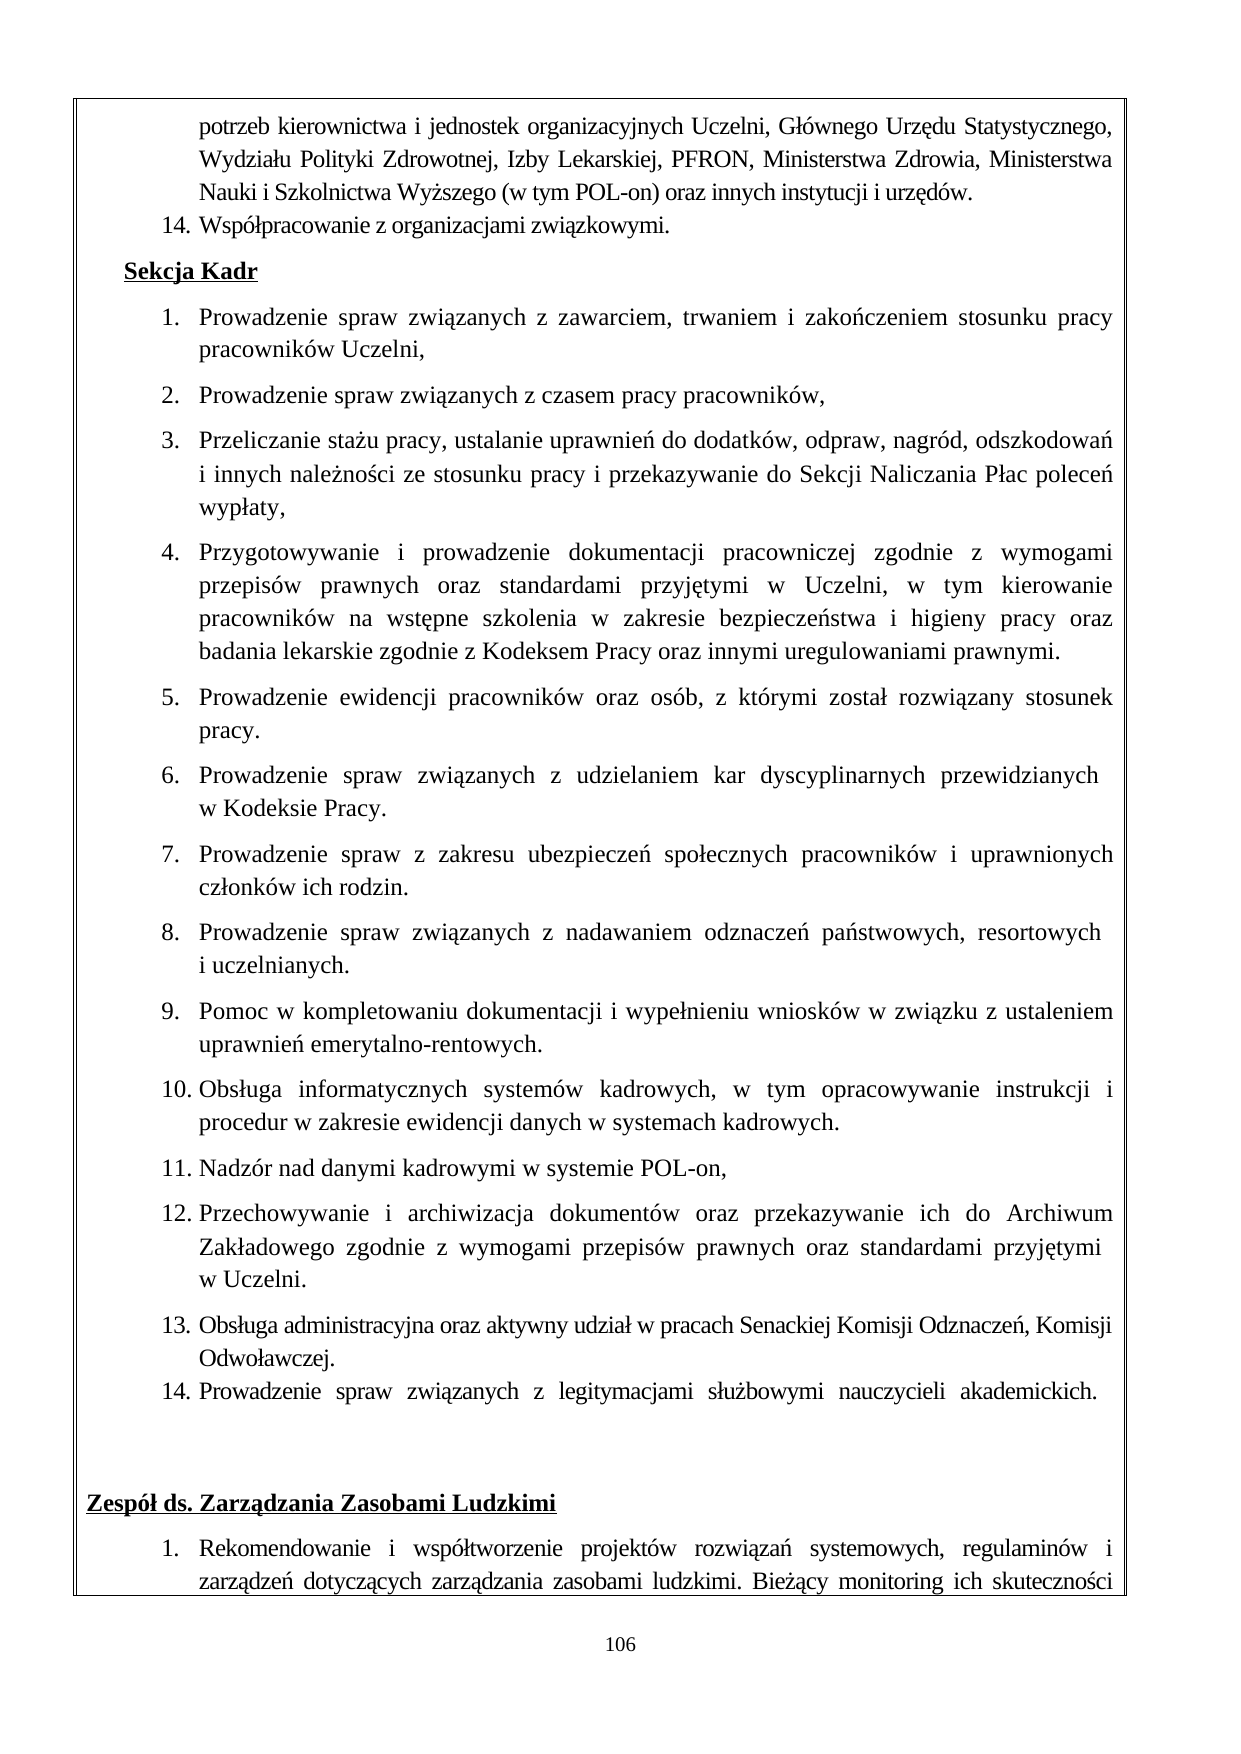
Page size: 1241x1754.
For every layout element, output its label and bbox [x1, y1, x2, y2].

table_cell [77, 99, 1124, 1595]
